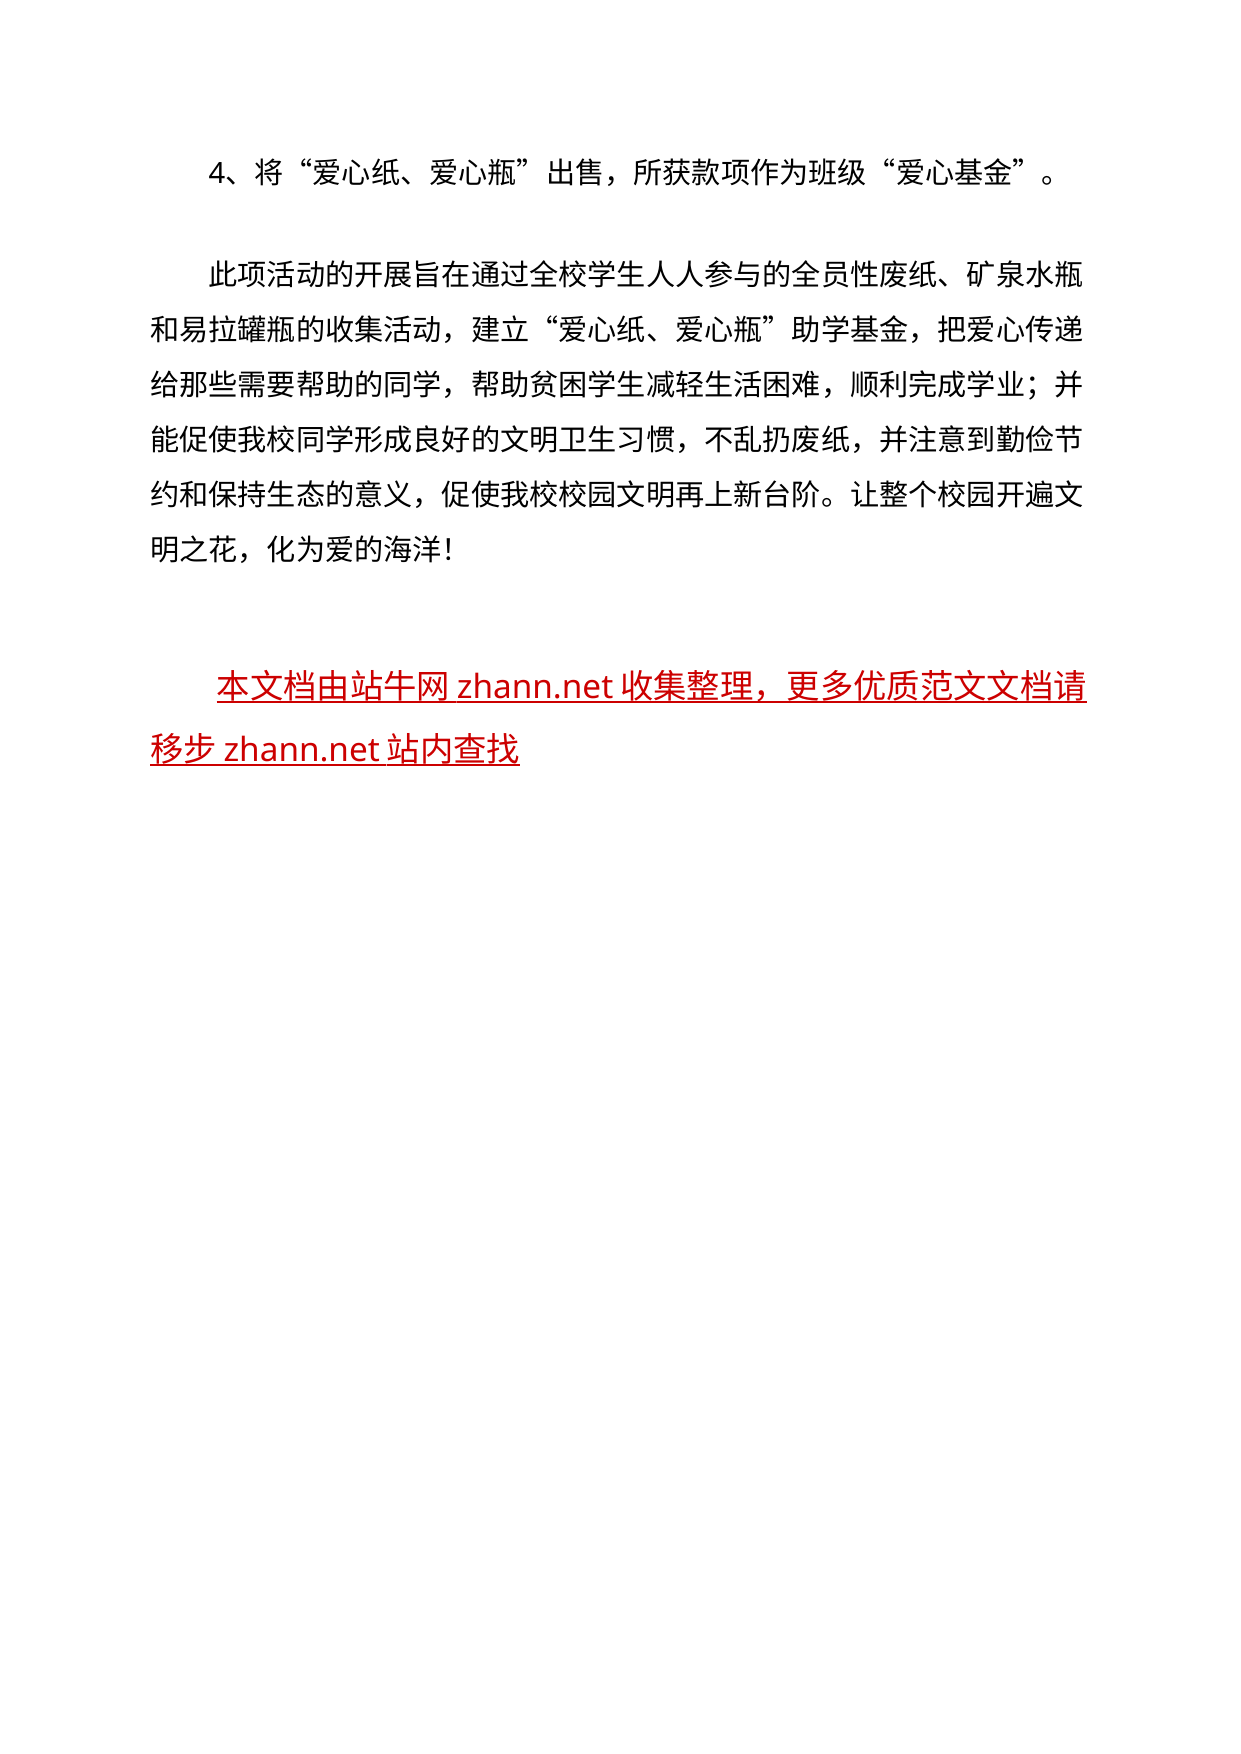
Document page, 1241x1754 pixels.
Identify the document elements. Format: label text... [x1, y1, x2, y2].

text 4、将“爱心纸、爱心瓶”出售，所获款项作为班级“爱心基金”。 [150, 150, 1090, 192]
text 本文档由站牛网zhann.net收集整理，更多优质范文文档请移步zhann.net站内查找 [150, 659, 1090, 771]
text 此项活动的开展旨在通过全校学生人人参与的全员性废纸、矿泉水瓶和易拉罐瓶的收集活动，建立“爱心纸、爱心瓶”助学基金，把爱心传递给那些需要帮助的同学，帮助贫困学生减轻生活困难，顺利完成学业；并能促使我校同学形成良好的文明卫生习惯，不乱扔废纸，并注意到勤俭节约和保持生态的意义，促使我校校园文明再上新台阶。让整个校园开遍文明之花，化为爱的海洋！ [150, 252, 1090, 569]
